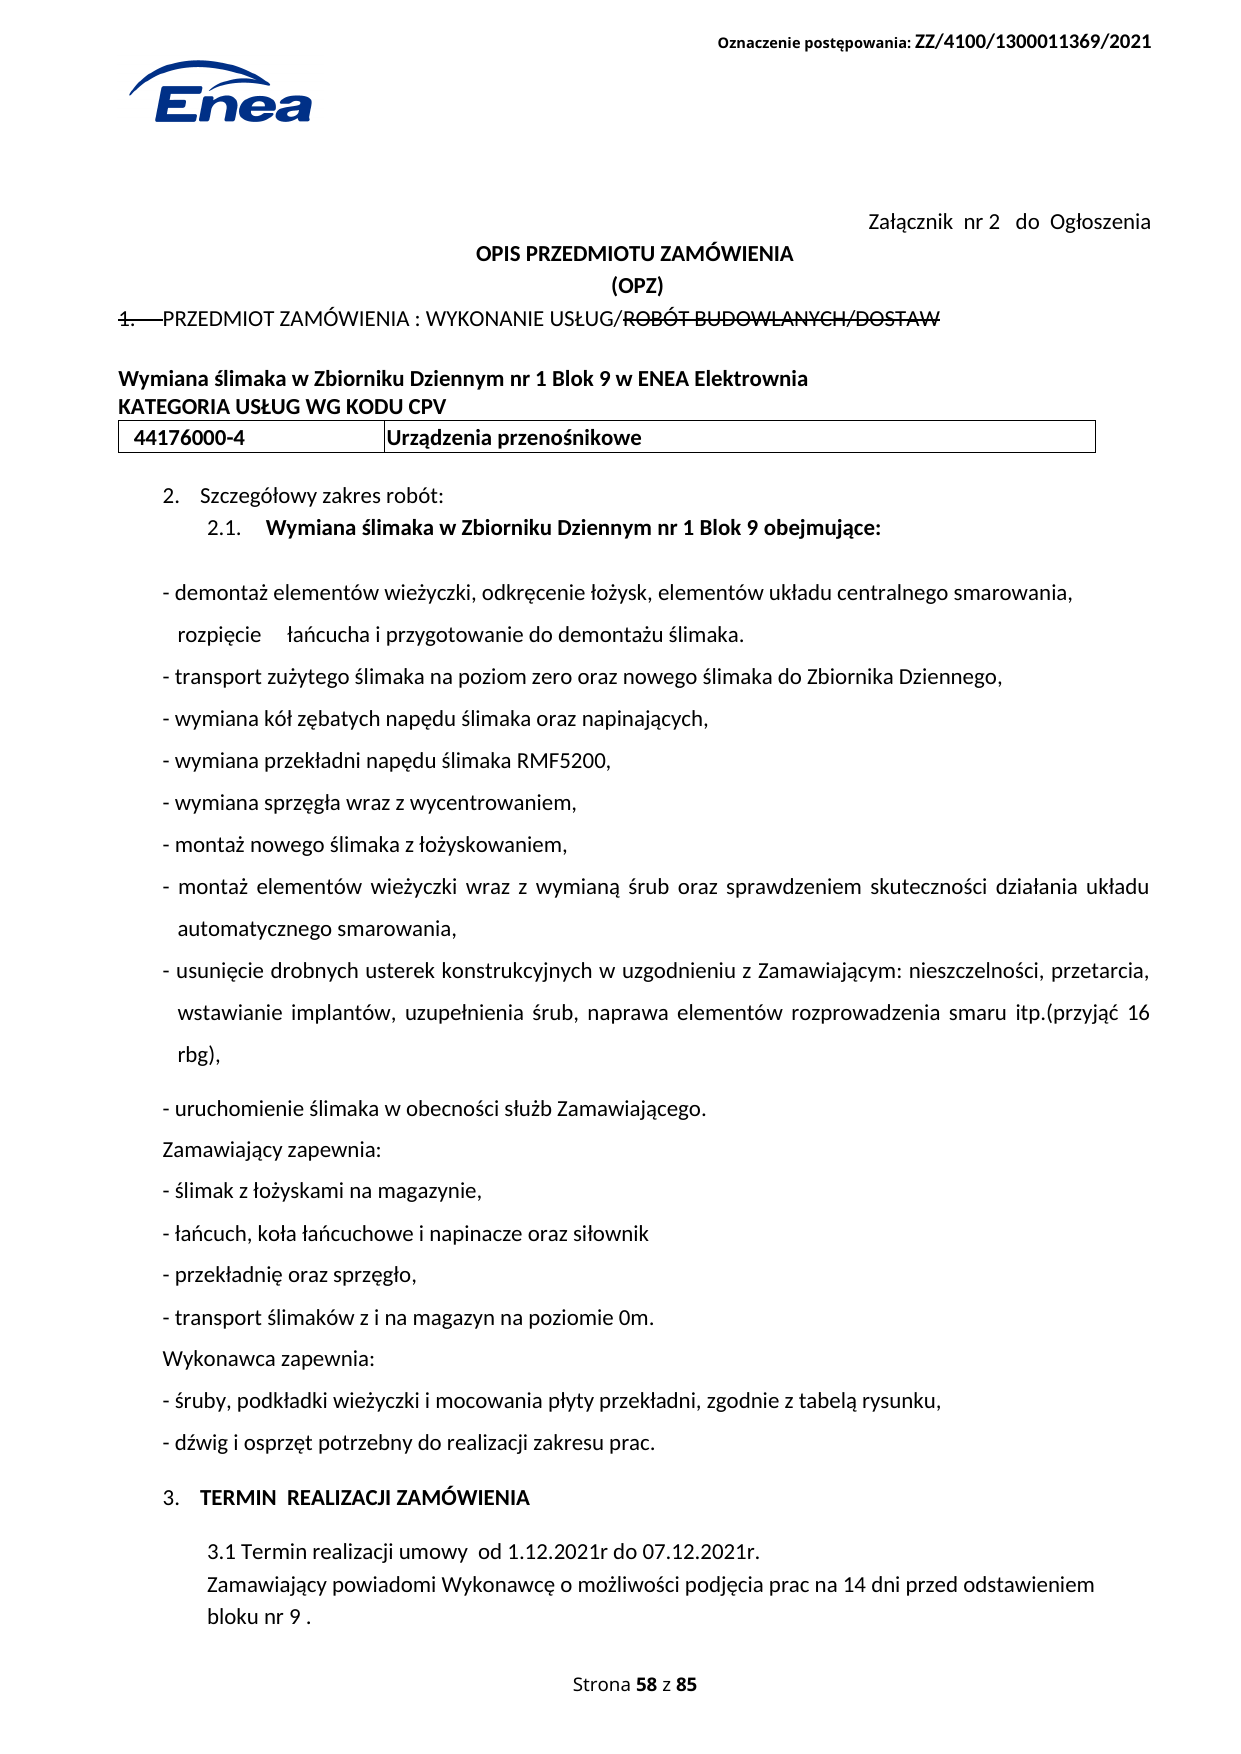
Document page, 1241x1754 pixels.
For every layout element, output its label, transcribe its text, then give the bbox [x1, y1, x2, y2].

text Zamawiający zapewnia: [162, 1135, 1152, 1163]
list PRZEDMIOT ZAMÓWIENIA : WYKONANIE USŁUG/ROBÓT BUDOWLANYCH/DOSTAW [118, 304, 1152, 332]
text - łańcuch, koła łańcuchowe i napinacze oraz siłownik [162, 1219, 1152, 1247]
text Wymiana ślimaka w Zbiorniku Dziennym nr 1 Blok 9 w ENEA Elektrownia [118, 364, 1152, 392]
text - wymiana sprzęgła wraz z wycentrowaniem, [162, 788, 1152, 816]
text - ślimak z łożyskami na magazynie, [162, 1177, 1152, 1205]
text - usunięcie drobnych usterek konstrukcyjnych w uzgodnieniu z Zamawiającym: nieszczelności, przetarcia, wstawianie implantów, uzupełnienia śrub, naprawa elementów rozprowadzenia smaru itp.(przyjąć 16 rbg), [162, 956, 1152, 1068]
list Wymiana ślimaka w Zbiorniku Dziennym nr 1 Blok 9 obejmujące: [207, 513, 1152, 542]
text (OPZ) [118, 272, 1152, 300]
text - przekładnię oraz sprzęgło, [162, 1261, 1152, 1289]
text - wymiana przekładni napędu ślimaka RMF5200, [162, 746, 1152, 774]
text Załącznik nr 2 do Ogłoszenia [118, 207, 1152, 235]
text - transport ślimaków z i na magazyn na poziomie 0m. [162, 1303, 1152, 1331]
picture [117, 50, 324, 124]
text - demontaż elementów wieżyczki, odkręcenie łożysk, elementów układu centralnego smarowania, [162, 578, 1152, 606]
text - śruby, podkładki wieżyczki i mocowania płyty przekładni, zgodnie z tabelą rysunku, [162, 1387, 1152, 1414]
text KATEGORIA USŁUG WG KODU CPV [118, 392, 1152, 420]
text Wykonawca zapewnia: [162, 1344, 1152, 1373]
text OPIS PRZEDMIOTU ZAMÓWIENIA [118, 239, 1152, 267]
text - montaż nowego ślimaka z łożyskowaniem, [162, 830, 1152, 858]
list Szczegółowy zakres robót: [162, 481, 1152, 509]
text 3.1 Termin realizacji umowy od 1.12.2021r do 07.12.2021r. [162, 1537, 1152, 1566]
list TERMIN REALIZACJI ZAMÓWIENIA [162, 1483, 1152, 1511]
table_header 44176000-4 [119, 421, 384, 452]
text - dźwig i osprzęt potrzebny do realizacji zakresu prac. [162, 1428, 1152, 1457]
text - transport zużytego ślimaka na poziom zero oraz nowego ślimaka do Zbiornika Dziennego, [162, 662, 1152, 690]
text - uruchomienie ślimaka w obecności służb Zamawiającego. [162, 1094, 1152, 1122]
text - montaż elementów wieżyczki wraz z wymianą śrub oraz sprawdzeniem skuteczności działania układu automatycznego smarowania, [162, 872, 1152, 942]
text rozpięcie łańcucha i przygotowanie do demontażu ślimaka. [177, 620, 1152, 648]
text Zamawiający powiadomi Wykonawcę o możliwości podjęcia prac na 14 dni przed odstawieniem bloku nr 9 . [207, 1570, 1152, 1630]
table_header Urządzenia przenośnikowe [385, 421, 1095, 452]
text - wymiana kół zębatych napędu ślimaka oraz napinających, [162, 704, 1152, 732]
